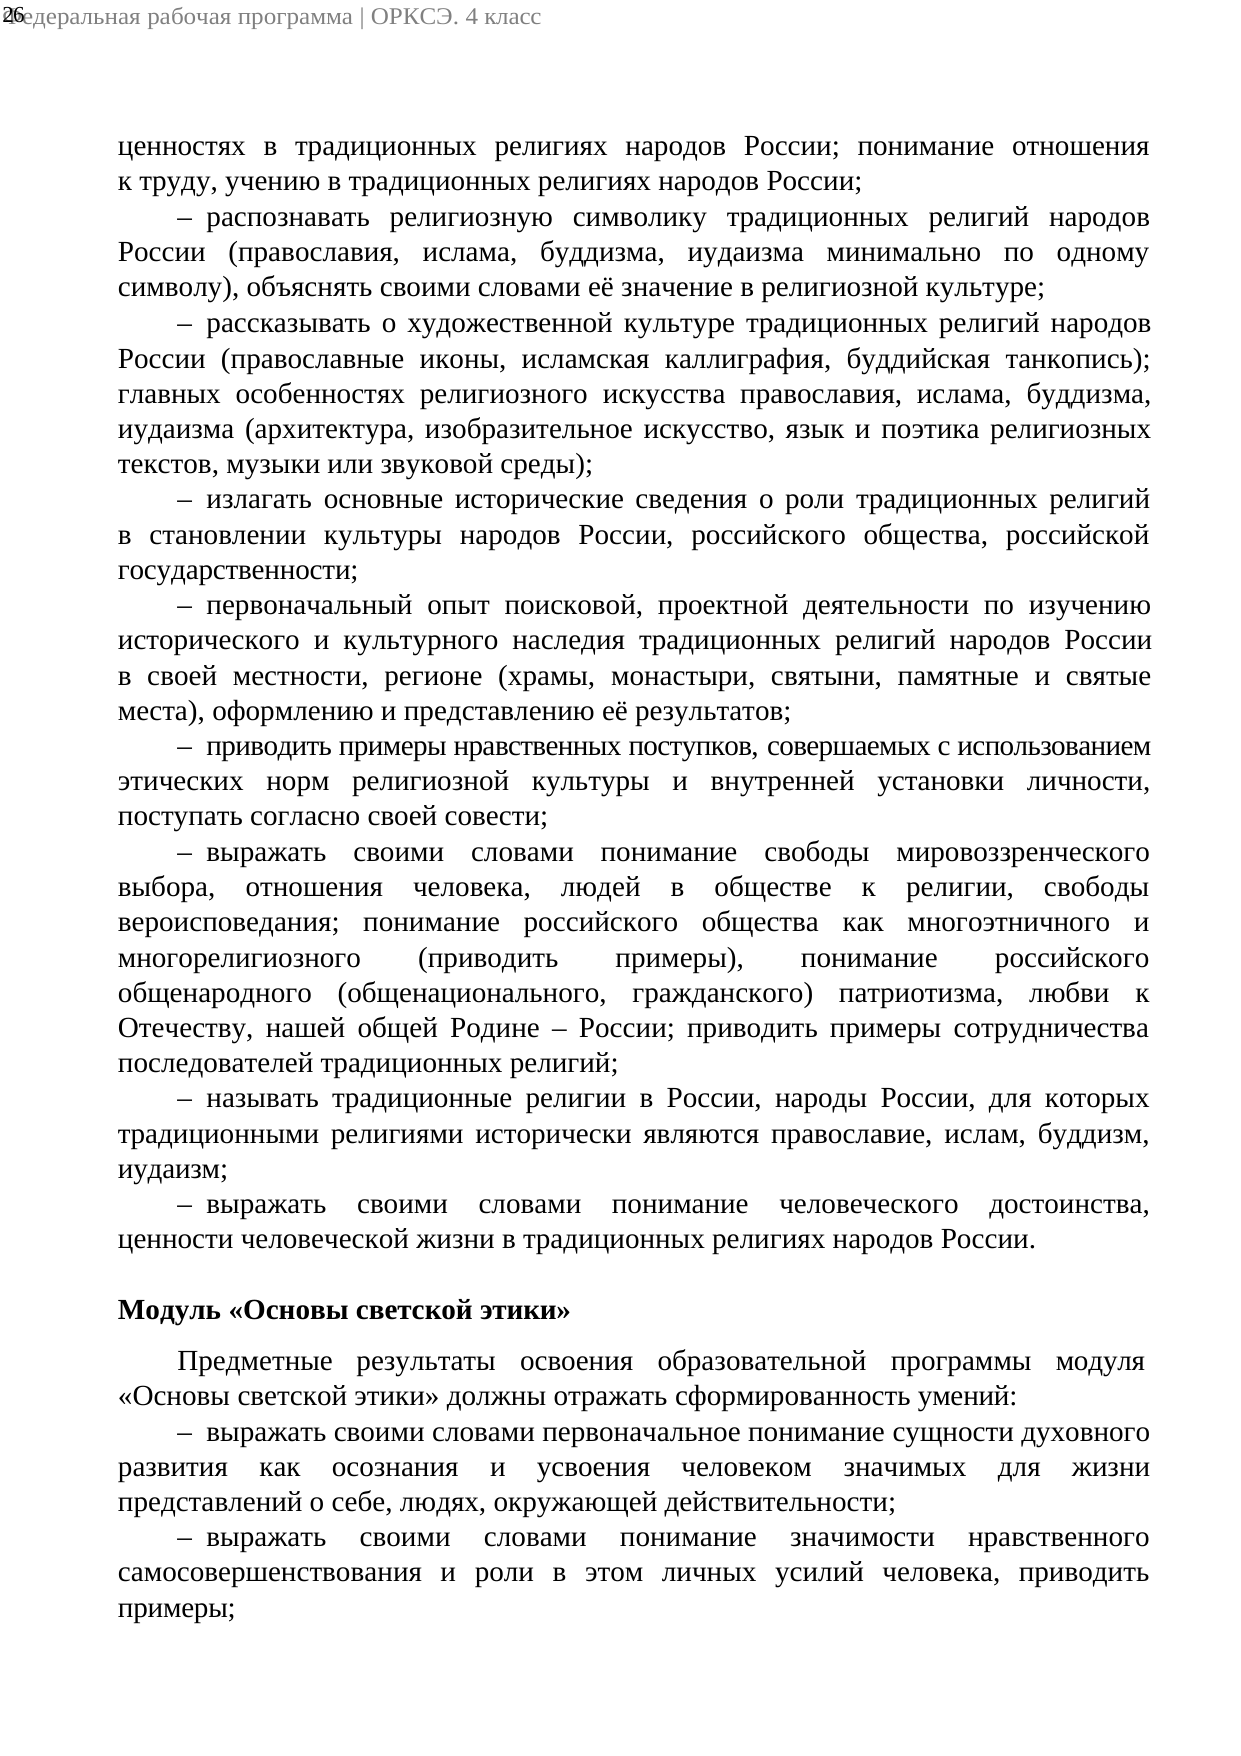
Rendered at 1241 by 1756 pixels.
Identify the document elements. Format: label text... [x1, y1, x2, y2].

list называть традиционные религии в России, народы России, для которых традиционными религиями исторически являются православие, ислам, буддизм, иудаизм; [118, 1081, 1151, 1184]
list рассказывать о художественной культуре традиционных религий народов России (православные иконы, исламская каллиграфия, буддийская танкопись); главных особенностях религиозного искусства православия, ислама, буддизма, иудаизма (архитектура, изобразительное искусство, язык и поэтика религиозных текстов, музыки или звуковой среды); [118, 306, 1152, 480]
text Предметные результаты освоения образовательной программы модуля [177, 1343, 1150, 1377]
subtitle Модуль «Основы светской этики» [118, 1292, 1166, 1326]
text ценностях в традиционных религиях народов России; понимание отношения к труду, учению в традиционных религиях народов России; [118, 128, 1150, 196]
list выражать своими словами понимание человеческого достоинства, ценности человеческой жизни в традиционных религиях народов России. [118, 1186, 1150, 1255]
list распознавать религиозную символику традиционных религий народов России (православия, ислама, буддизма, иудаизма минимально по одному символу), объяснять своими словами её значение в религиозной культуре; [118, 199, 1151, 303]
text «Основы светской этики» должны отражать сформированность умений: [118, 1378, 1150, 1412]
list выражать своими словами понимание значимости нравственного самосовершенствования и роли в этом личных усилий человека, приводить примеры; [118, 1519, 1150, 1623]
list выражать своими словами понимание свободы мировоззренческого выбора, отношения человека, людей в обществе к религии, свободы вероисповедания; понимание российского общества как многоэтничного и многорелигиозного (приводить примеры), понимание российского общенародного (общенационального, гражданского) патриотизма, любви к Отечеству, нашей общей Родине – России; приводить примеры сотрудничества последователей традиционных религий; [118, 834, 1150, 1079]
list первоначальный опыт поисковой, проектной деятельности по изучению исторического и культурного наследия традиционных религий народов России в своей местности, регионе (храмы, монастыри, святыни, памятные и святые места), оформлению и представлению её результатов; [118, 587, 1152, 726]
list выражать своими словами первоначальное понимание сущности духовного развития как осознания и усвоения человеком значимых для жизни представлений о себе, людях, окружающей действительности; [118, 1414, 1150, 1518]
list излагать основные исторические сведения о роли традиционных религий в становлении культуры народов России, российского общества, российской государственности; [118, 482, 1150, 586]
list приводить примеры нравственных поступков, совершаемых с использованием этических норм религиозной культуры и внутренней установки личности, поступать согласно своей совести; [118, 728, 1152, 832]
